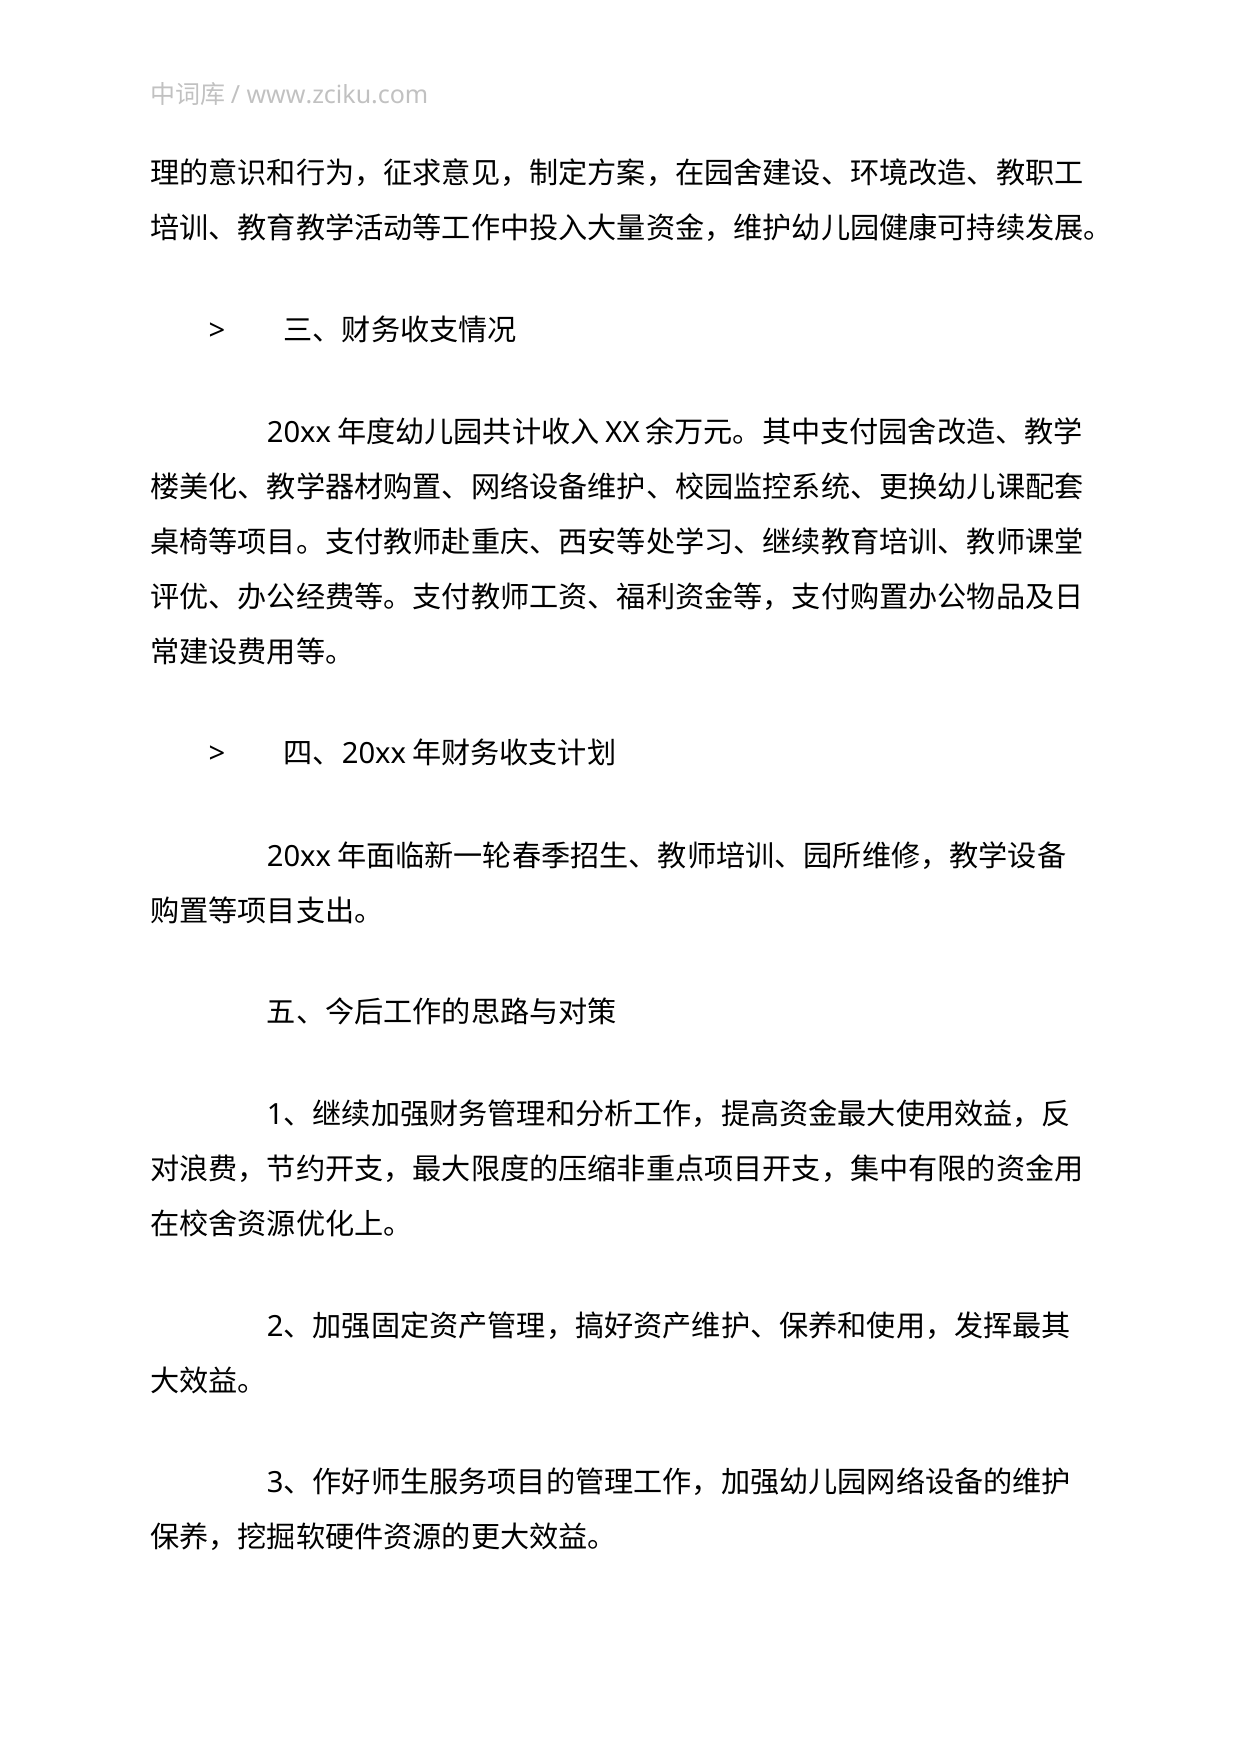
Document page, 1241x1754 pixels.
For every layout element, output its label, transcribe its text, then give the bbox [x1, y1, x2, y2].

text 2、加强固定资产管理，搞好资产维护、保养和使用，发挥最其大效益。 [150, 1302, 1090, 1399]
text 20xx年度幼儿园共计收入XX余万元。其中支付园舍改造、教学楼美化、教学器材购置、网络设备维护、校园监控系统、更换幼儿课配套桌椅等项目。支付教师赴重庆、西安等处学习、继续教育培训、教师课堂评优、办公经费等。支付教师工资、福利资金等，支付购置办公物品及日常建设费用等。 [150, 409, 1090, 671]
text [150, 150, 1090, 247]
text 20xx年面临新一轮春季招生、教师培训、园所维修，教学设备购置等项目支出。 [150, 832, 1090, 929]
text 3、作好师生服务项目的管理工作，加强幼儿园网络设备的维护保养，挖掘软硬件资源的更大效益。 [150, 1459, 1090, 1556]
text 1、继续加强财务管理和分析工作，提高资金最大使用效益，反对浪费，节约开支，最大限度的压缩非重点项目开支，集中有限的资金用在校舍资源优化上。 [150, 1091, 1090, 1243]
text > 三、财务收支情况 [150, 307, 1090, 349]
text 五、今后工作的思路与对策 [150, 989, 1090, 1031]
text > 四、20xx年财务收支计划 [150, 730, 1090, 772]
